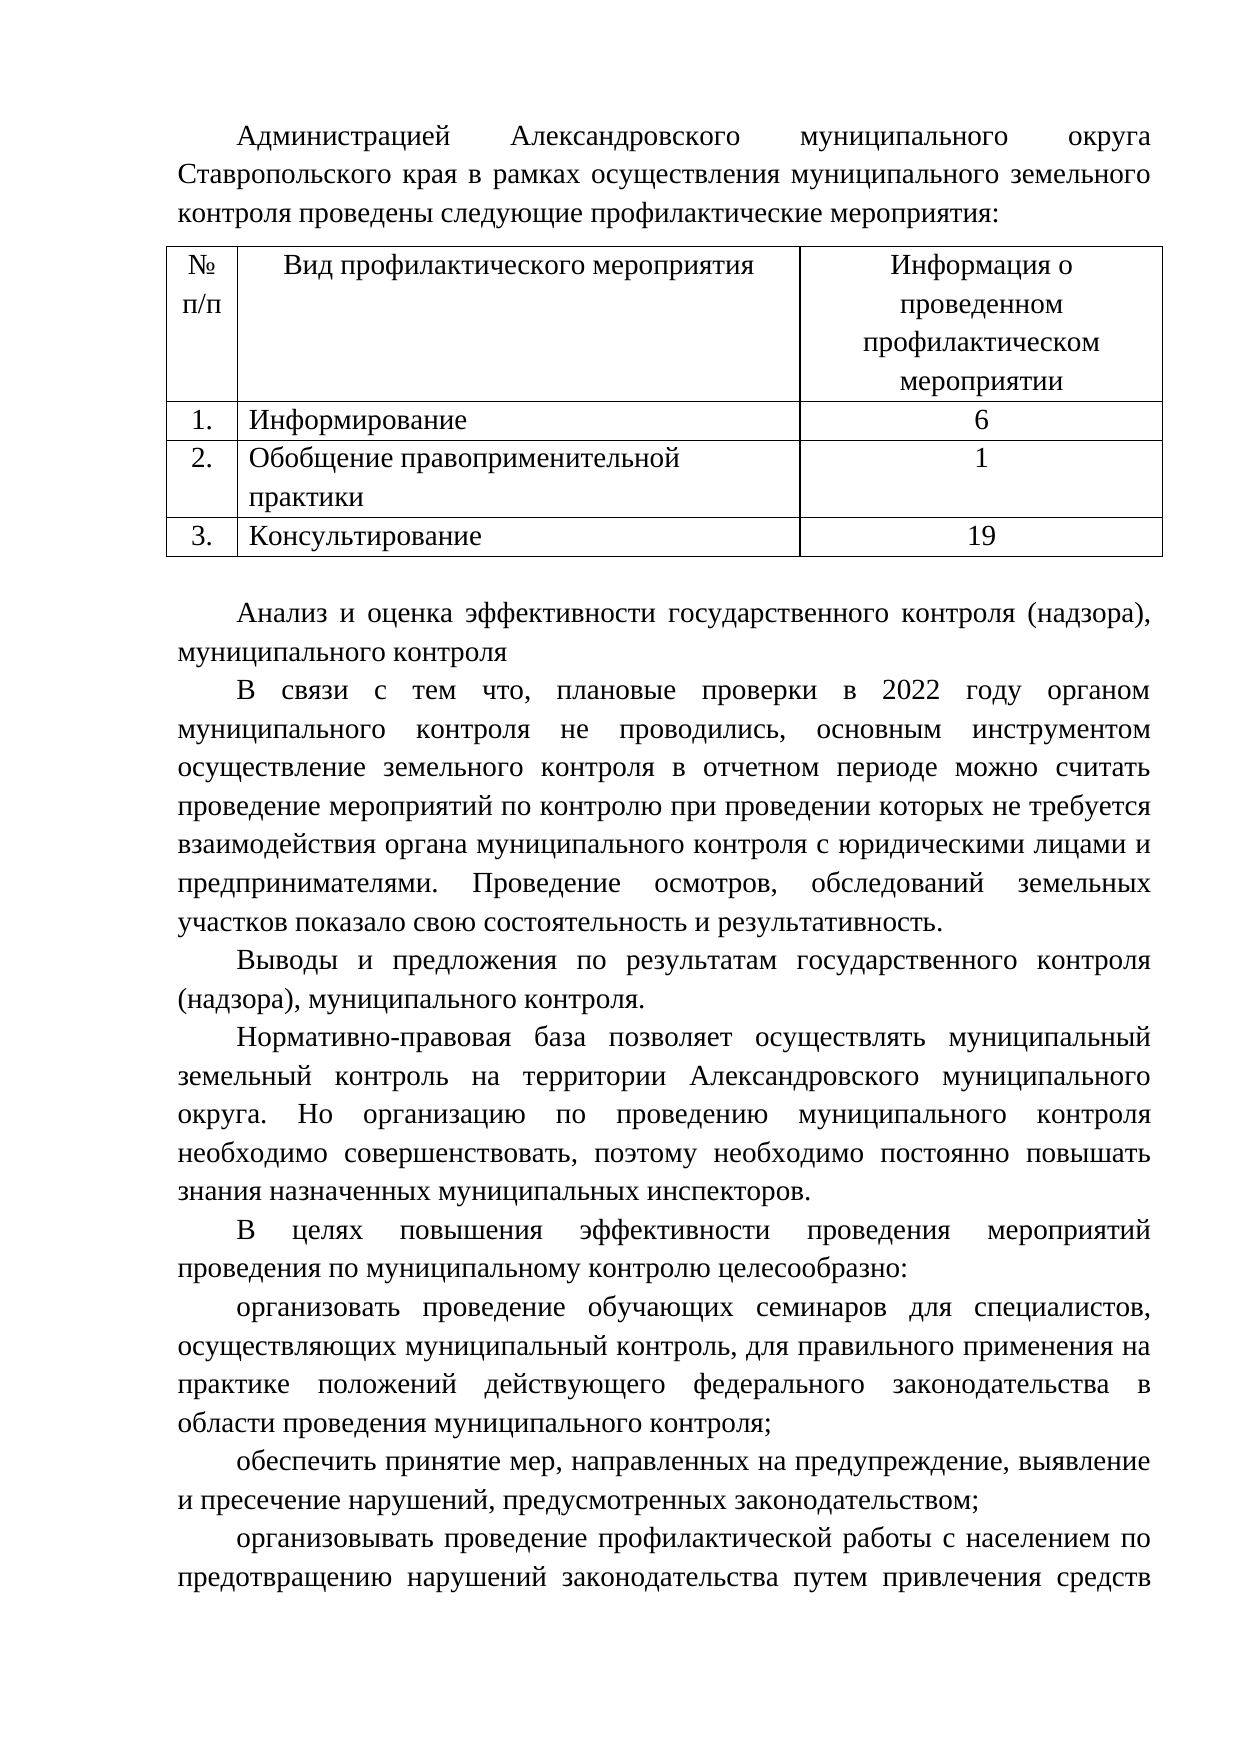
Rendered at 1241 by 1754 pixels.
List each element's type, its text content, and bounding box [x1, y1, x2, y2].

table_cell 3. [167, 518, 237, 556]
table_cell 1. [167, 402, 237, 439]
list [177, 1520, 1152, 1592]
list В целях повышения эффективности проведения мероприятий проведения по муниципальному контролю целесообразно: [177, 1212, 1152, 1284]
list Анализ и оценка эффективности государственного контроля (надзора), муниципального контроля [177, 595, 1152, 667]
table_cell Обобщение правоприменительной практики [238, 441, 799, 517]
list Выводы и предложения по результатам государственного контроля (надзора), муниципального контроля. [177, 942, 1152, 1014]
table_cell 6 [801, 402, 1162, 439]
table_cell 1 [801, 441, 1162, 517]
table_cell Информирование [238, 402, 799, 439]
list В связи с тем что, плановые проверки в 2022 году органом муниципального контроля не проводились, основным инструментом осуществление земельного контроля в отчетном периоде можно считать проведение мероприятий по контролю при проведении которых не требуется взаимодействия органа муниципального контроля с юридическими лицами и предпринимателями. Проведение осмотров, обследований земельных участков показало свою состоятельность и результативность. [177, 672, 1152, 937]
table_cell 2. [167, 441, 237, 517]
table_header Информация о проведенном профилактическом мероприятии [801, 247, 1162, 401]
table_header Вид профилактического мероприятия [238, 247, 799, 401]
table_cell Консультирование [238, 518, 799, 556]
table_cell 19 [801, 518, 1162, 556]
list организовать проведение обучающих семинаров для специалистов, осуществляющих муниципальный контроль, для правильного применения на практике положений действующего федерального законодательства в области проведения муниципального контроля; [177, 1289, 1152, 1438]
table_header № п/п [167, 247, 237, 401]
list Администрацией Александровского муниципального округа Ставропольского края в рамках осуществления муниципального земельного контроля проведены следующие профилактические мероприятия: [177, 118, 1152, 229]
list обеспечить принятие мер, направленных на предупреждение, выявление и пресечение нарушений, предусмотренных законодательством; [177, 1443, 1152, 1515]
list Нормативно-правовая база позволяет осуществлять муниципальный земельный контроль на территории Александровского муниципального округа. Но организацию по проведению муниципального контроля необходимо совершенствовать, поэтому необходимо постоянно повышать знания назначенных муниципальных инспекторов. [177, 1019, 1152, 1207]
